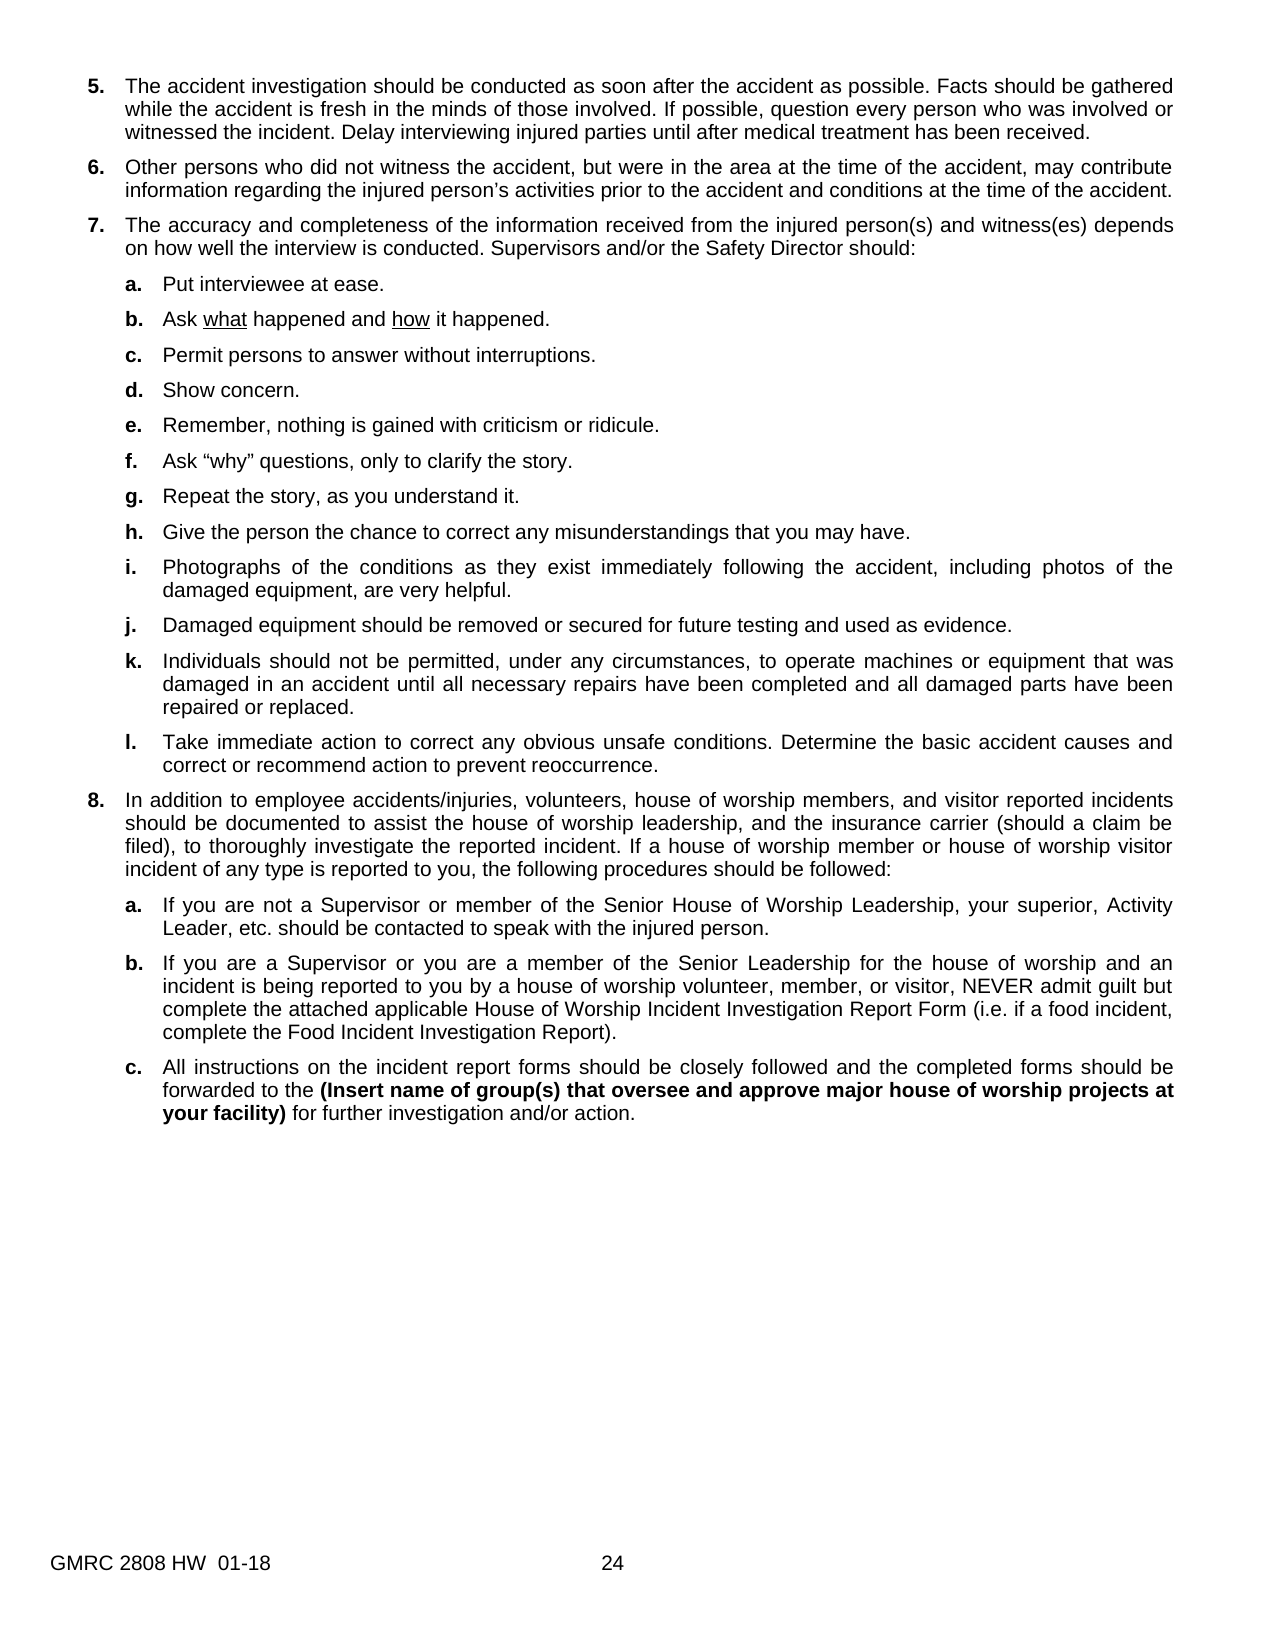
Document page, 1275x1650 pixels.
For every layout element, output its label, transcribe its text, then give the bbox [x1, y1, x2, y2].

text c. Permit persons to answer without interruptions. [125, 344, 1175, 367]
text i. Photographs of the conditions as they exist immediately following the accident, including photos of the damaged equipment, are very helpful. [125, 556, 1175, 602]
text k. Individuals should not be permitted, under any circumstances, to operate machines or equipment that was damaged in an accident until all necessary repairs have been completed and all damaged parts have been repaired or replaced. [125, 650, 1175, 719]
text c. All instructions on the incident report forms should be closely followed and the completed forms should be forwarded to the (Insert name of group(s) that oversee and approve major house of worship projects at your facility) for further investigation and/or action. [125, 1056, 1175, 1125]
text 8. In addition to employee accidents/injuries, volunteers, house of worship members, and visitor reported incidents should be documented to assist the house of worship leadership, and the insurance carrier (should a claim be filed), to thoroughly investigate the reported incident. If a house of worship member or house of worship visitor incident of any type is reported to you, the following procedures should be followed: [87, 789, 1175, 881]
text b. If you are a Supervisor or you are a member of the Senior Leadership for the house of worship and an incident is being reported to you by a house of worship volunteer, member, or visitor, NEVER admit guilt but complete the attached applicable House of Worship Incident Investigation Report Form (i.e. if a food incident, complete the Food Incident Investigation Report). [125, 952, 1175, 1044]
text a. If you are not a Supervisor or member of the Senior House of Worship Leadership, your superior, Activity Leader, etc. should be contacted to speak with the injured person. [125, 894, 1175, 939]
text e. Remember, nothing is gained with criticism or ridicule. [125, 414, 1175, 437]
text 5. The accident investigation should be conducted as soon after the accident as possible. Facts should be gathered while the accident is fresh in the minds of those involved. If possible, question every person who was involved or witnessed the incident. Delay interviewing injured parties until after medical treatment has been received. [87, 75, 1175, 144]
text a. Put interviewee at ease. [125, 273, 1175, 296]
text f. Ask “why” questions, only to clarify the story. [125, 450, 1175, 473]
text 6. Other persons who did not witness the accident, but were in the area at the time of the accident, may contribute information regarding the injured person’s activities prior to the accident and conditions at the time of the accident. [87, 156, 1175, 202]
text b. Ask what happened and how it happened. [125, 308, 1175, 331]
text j. Damaged equipment should be removed or secured for future testing and used as evidence. [125, 614, 1175, 637]
text 7. The accuracy and completeness of the information received from the injured person(s) and witness(es) depends on how well the interview is conducted. Supervisors and/or the Safety Director should: [87, 214, 1175, 260]
list Take immediate action to correct any obvious unsafe conditions. Determine the basic accident causes and correct or recommend action to prevent reoccurrence. [125, 731, 1175, 777]
text g. Repeat the story, as you understand it. [125, 485, 1175, 508]
text h. Give the person the chance to correct any misunderstandings that you may have. [125, 521, 1175, 544]
text d. Show concern. [125, 379, 1175, 402]
